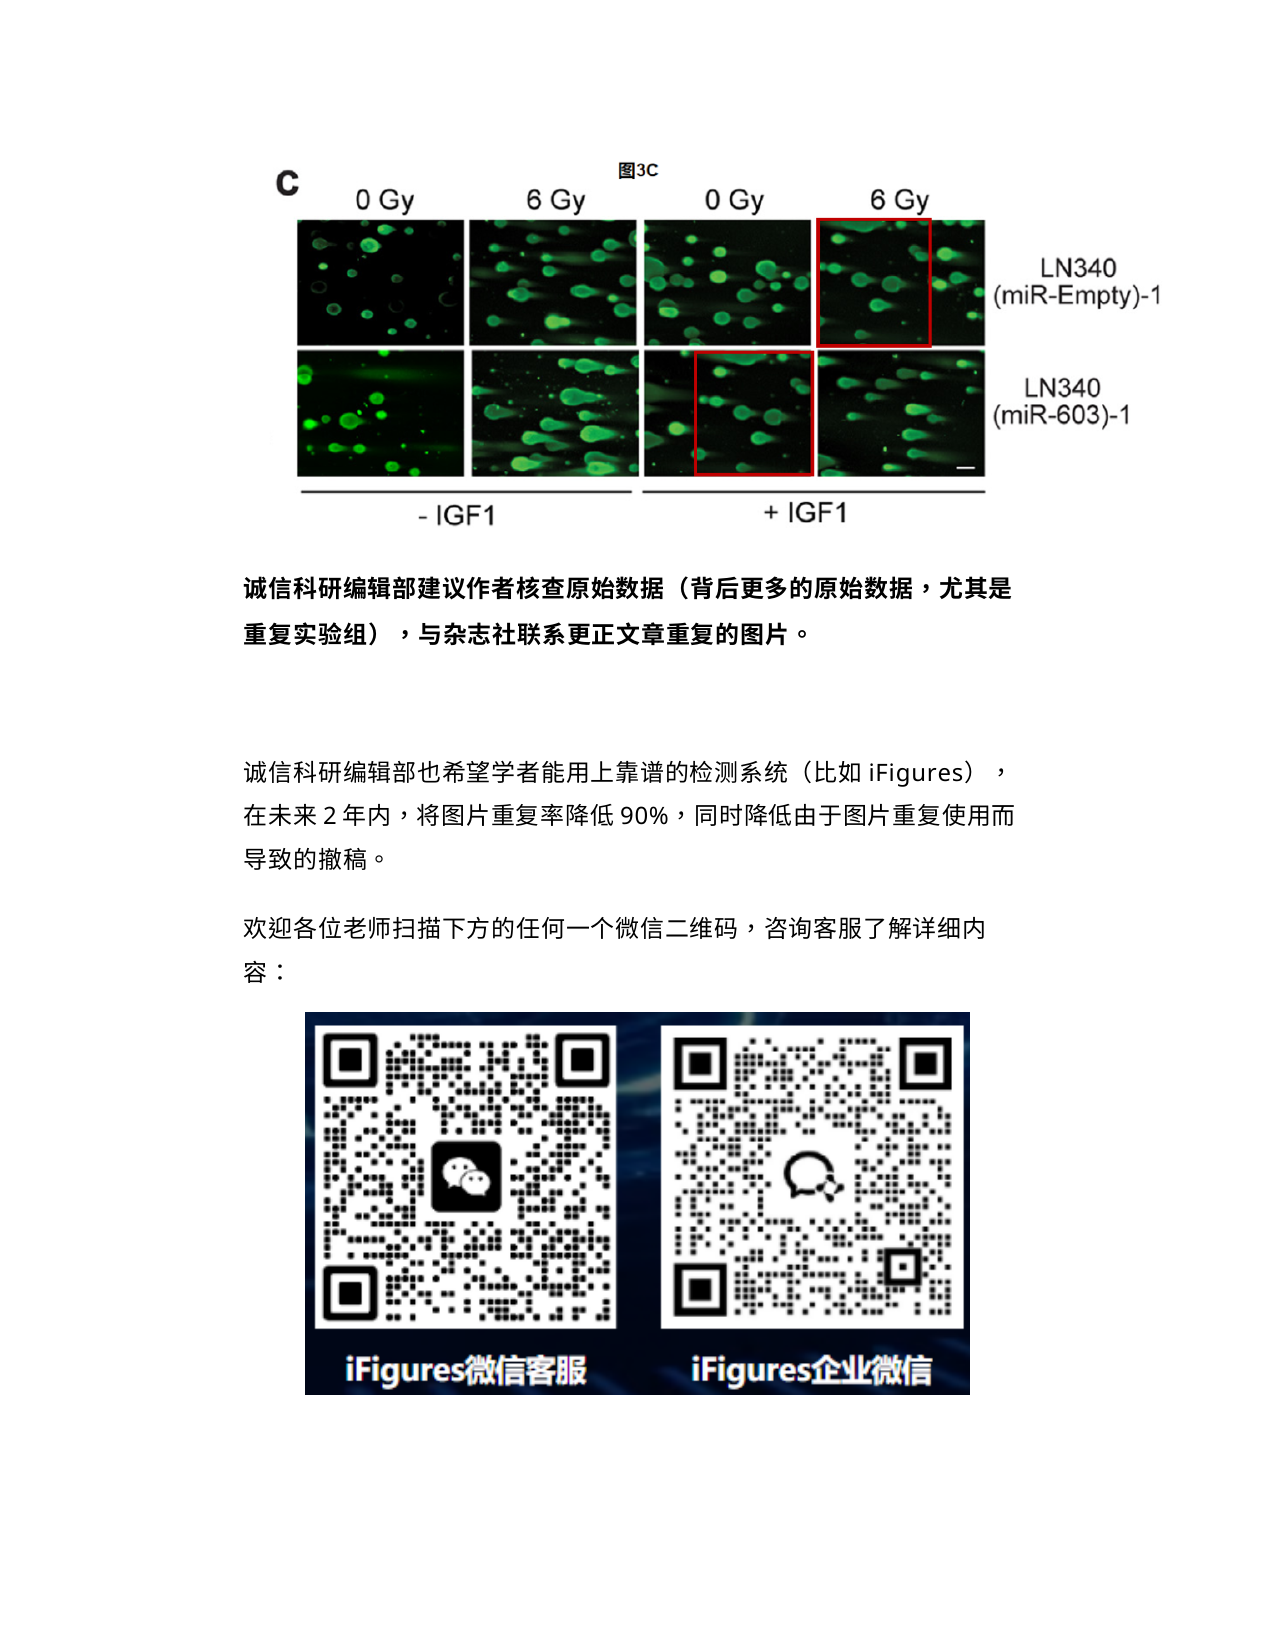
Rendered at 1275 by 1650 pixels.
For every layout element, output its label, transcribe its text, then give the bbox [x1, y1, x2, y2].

picture [262, 150, 1163, 533]
text 诚信科研编辑部建议作者核查原始数据（背后更多的原始数据，尤其是重复实验组），与杂志社联系更正文章重复的图片。 [244, 557, 1031, 650]
picture [305, 1012, 970, 1395]
text 诚信科研编辑部也希望学者能用上靠谱的检测系统（比如iFigures），在未来2年内，将图片重复率降低90%，同时降低由于图片重复使用而导致的撤稿。 [244, 744, 1031, 875]
text 欢迎各位老师扫描下方的任何一个微信二维码，咨询客服了解详细内容： [244, 900, 1031, 988]
